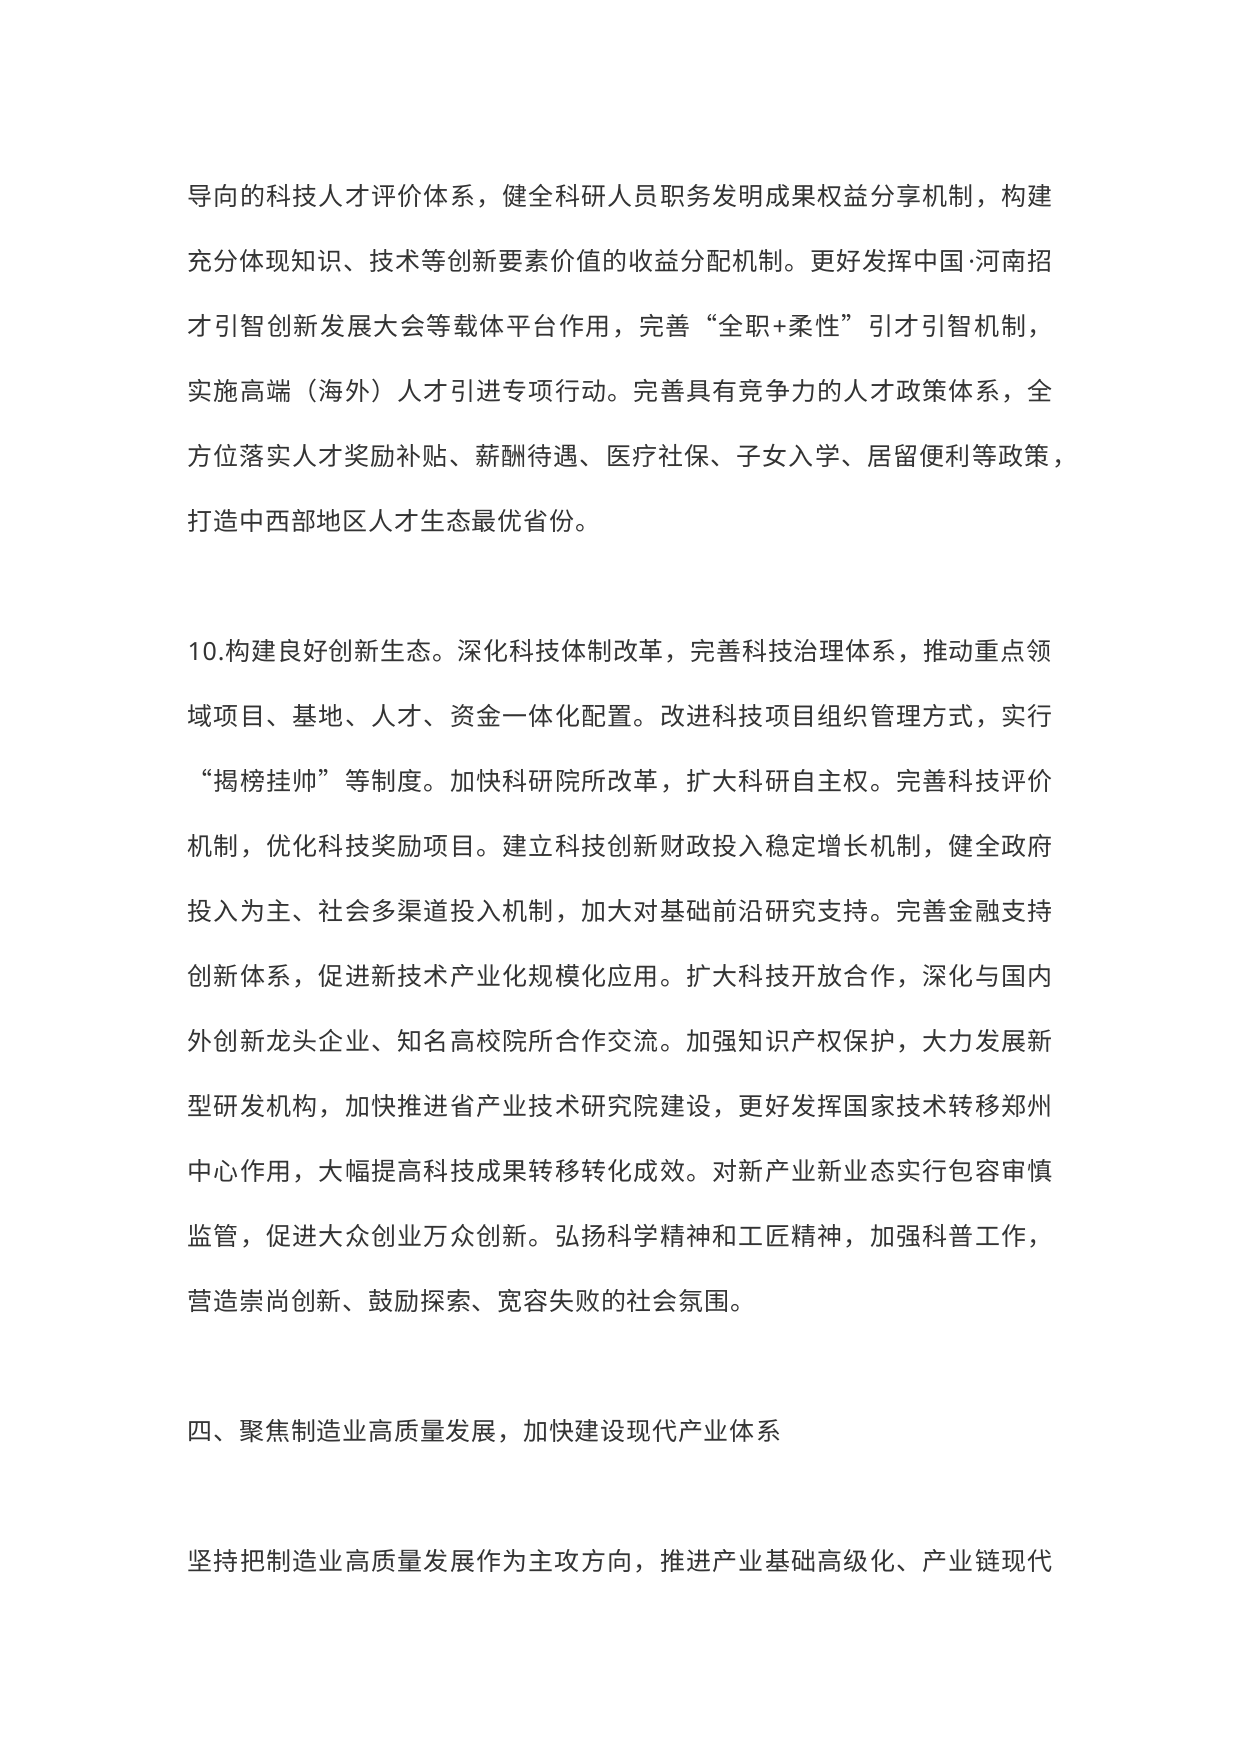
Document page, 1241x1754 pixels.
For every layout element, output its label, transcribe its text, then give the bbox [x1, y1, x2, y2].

text 四、聚焦制造业高质量发展，加快建设现代产业体系 [187, 1332, 1053, 1462]
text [187, 1462, 1053, 1592]
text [187, 162, 1053, 552]
text 10.构建良好创新生态。深化科技体制改革，完善科技治理体系，推动重点领域项目、基地、人才、资金一体化配置。改进科技项目组织管理方式，实行“揭榜挂帅”等制度。加快科研院所改革，扩大科研自主权。完善科技评价机制，优化科技奖励项目。建立科技创新财政投入稳定增长机制，健全政府投入为主、社会多渠道投入机制，加大对基础前沿研究支持。完善金融支持创新体系，促进新技术产业化规模化应用。扩大科技开放合作，深化与国内外创新龙头企业、知名高校院所合作交流。加强知识产权保护，大力发展新型研发机构，加快推进省产业技术研究院建设，更好发挥国家技术转移郑州中心作用，大幅提高科技成果转移转化成效。对新产业新业态实行包容审慎监管，促进大众创业万众创新。弘扬科学精神和工匠精神，加强科普工作，营造崇尚创新、鼓励探索、宽容失败的社会氛围。 [187, 552, 1053, 1332]
